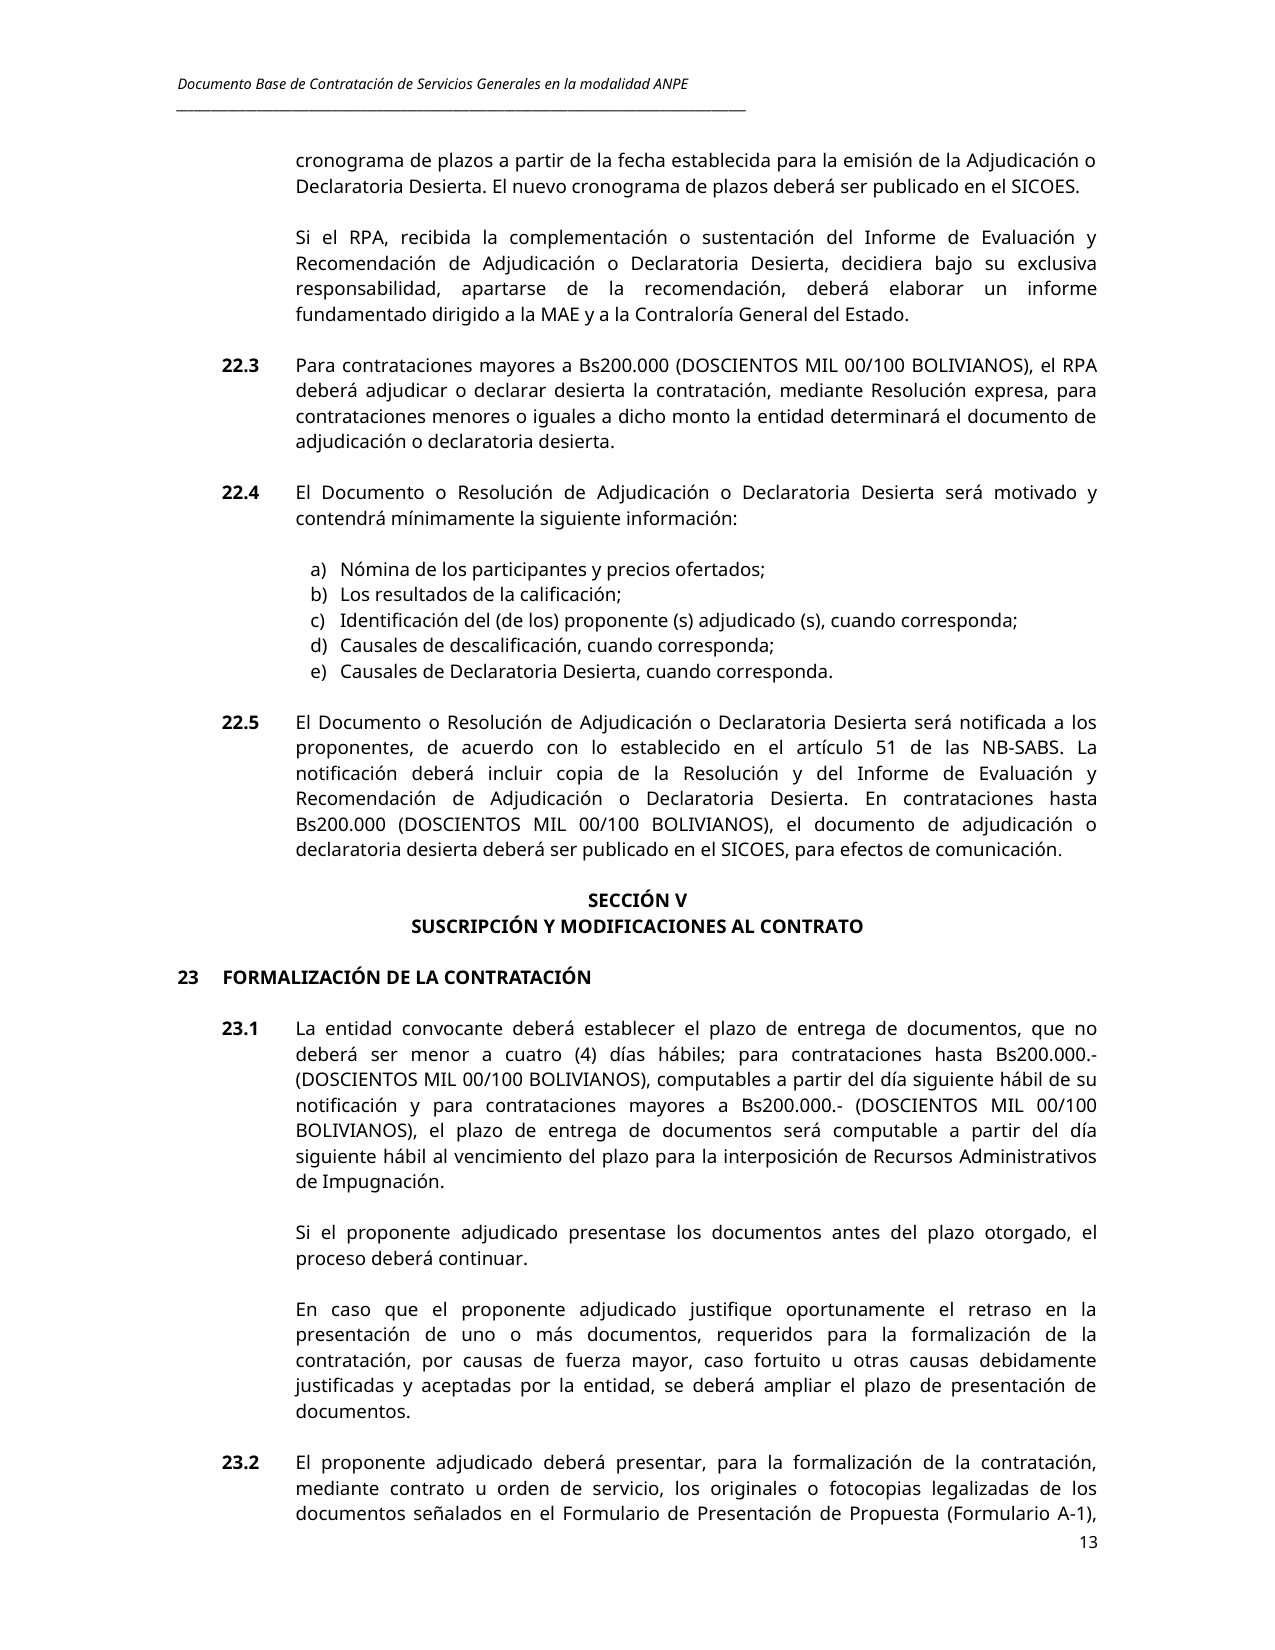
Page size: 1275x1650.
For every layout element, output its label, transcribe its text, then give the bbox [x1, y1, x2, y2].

list Causales de descalificación, cuando corresponda; [310, 633, 1098, 658]
list Identificación del (de los) proponente (s) adjudicado (s), cuando corresponda; [310, 607, 1098, 633]
list Causales de Declaratoria Desierta, cuando corresponda. [310, 658, 1098, 684]
list Si el proponente adjudicado presentase los documentos antes del plazo otorgado, el proceso deberá continuar. [295, 1219, 1098, 1271]
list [222, 148, 1098, 199]
text SUSCRIPCIÓN Y MODIFICACIONES AL CONTRATO [177, 913, 1098, 939]
list El Documento o Resolución de Adjudicación o Declaratoria Desierta será notificada a los proponentes, de acuerdo con lo establecido en el artículo 51 de las NB-SABS. La notificación deberá incluir copia de la Resolución y del Informe de Evaluación y Recomendación de Adjudicación o Declaratoria Desierta. En contrataciones hasta Bs200.000 (DOSCIENTOS MIL 00/100 BOLIVIANOS), el documento de adjudicación o declaratoria desierta deberá ser publicado en el SICOES, para efectos de comunicación. [222, 709, 1098, 862]
title FORMALIZACIÓN DE LA CONTRATACIÓN [177, 964, 1098, 990]
list El Documento o Resolución de Adjudicación o Declaratoria Desierta será motivado y contendrá mínimamente la siguiente información: [222, 479, 1098, 531]
list Los resultados de la calificación; [310, 582, 1098, 607]
list La entidad convocante deberá establecer el plazo de entrega de documentos, que no deberá ser menor a cuatro (4) días hábiles; para contrataciones hasta Bs200.000.- (DOSCIENTOS MIL 00/100 BOLIVIANOS), computables a partir del día siguiente hábil de su notificación y para contrataciones mayores a Bs200.000.- (DOSCIENTOS MIL 00/100 BOLIVIANOS), el plazo de entrega de documentos será computable a partir del día siguiente hábil al vencimiento del plazo para la interposición de Recursos Administrativos de Impugnación. [222, 1015, 1098, 1194]
list Si el RPA, recibida la complementación o sustentación del Informe de Evaluación y Recomendación de Adjudicación o Declaratoria Desierta, decidiera bajo su exclusiva responsabilidad, apartarse de la recomendación, deberá elaborar un informe fundamentado dirigido a la MAE y a la Contraloría General del Estado. [295, 224, 1098, 326]
list Para contrataciones mayores a Bs200.000 (DOSCIENTOS MIL 00/100 BOLIVIANOS), el RPA deberá adjudicar o declarar desierta la contratación, mediante Resolución expresa, para contrataciones menores o iguales a dicho monto la entidad determinará el documento de adjudicación o declaratoria desierta. [222, 352, 1098, 454]
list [222, 1449, 1098, 1526]
text SECCIÓN V [177, 888, 1098, 913]
list Nómina de los participantes y precios ofertados; [310, 556, 1098, 582]
list En caso que el proponente adjudicado justifique oportunamente el retraso en la presentación de uno o más documentos, requeridos para la formalización de la contratación, por causas de fuerza mayor, caso fortuito u otras causas debidamente justificadas y aceptadas por la entidad, se deberá ampliar el plazo de presentación de documentos. [295, 1296, 1098, 1424]
